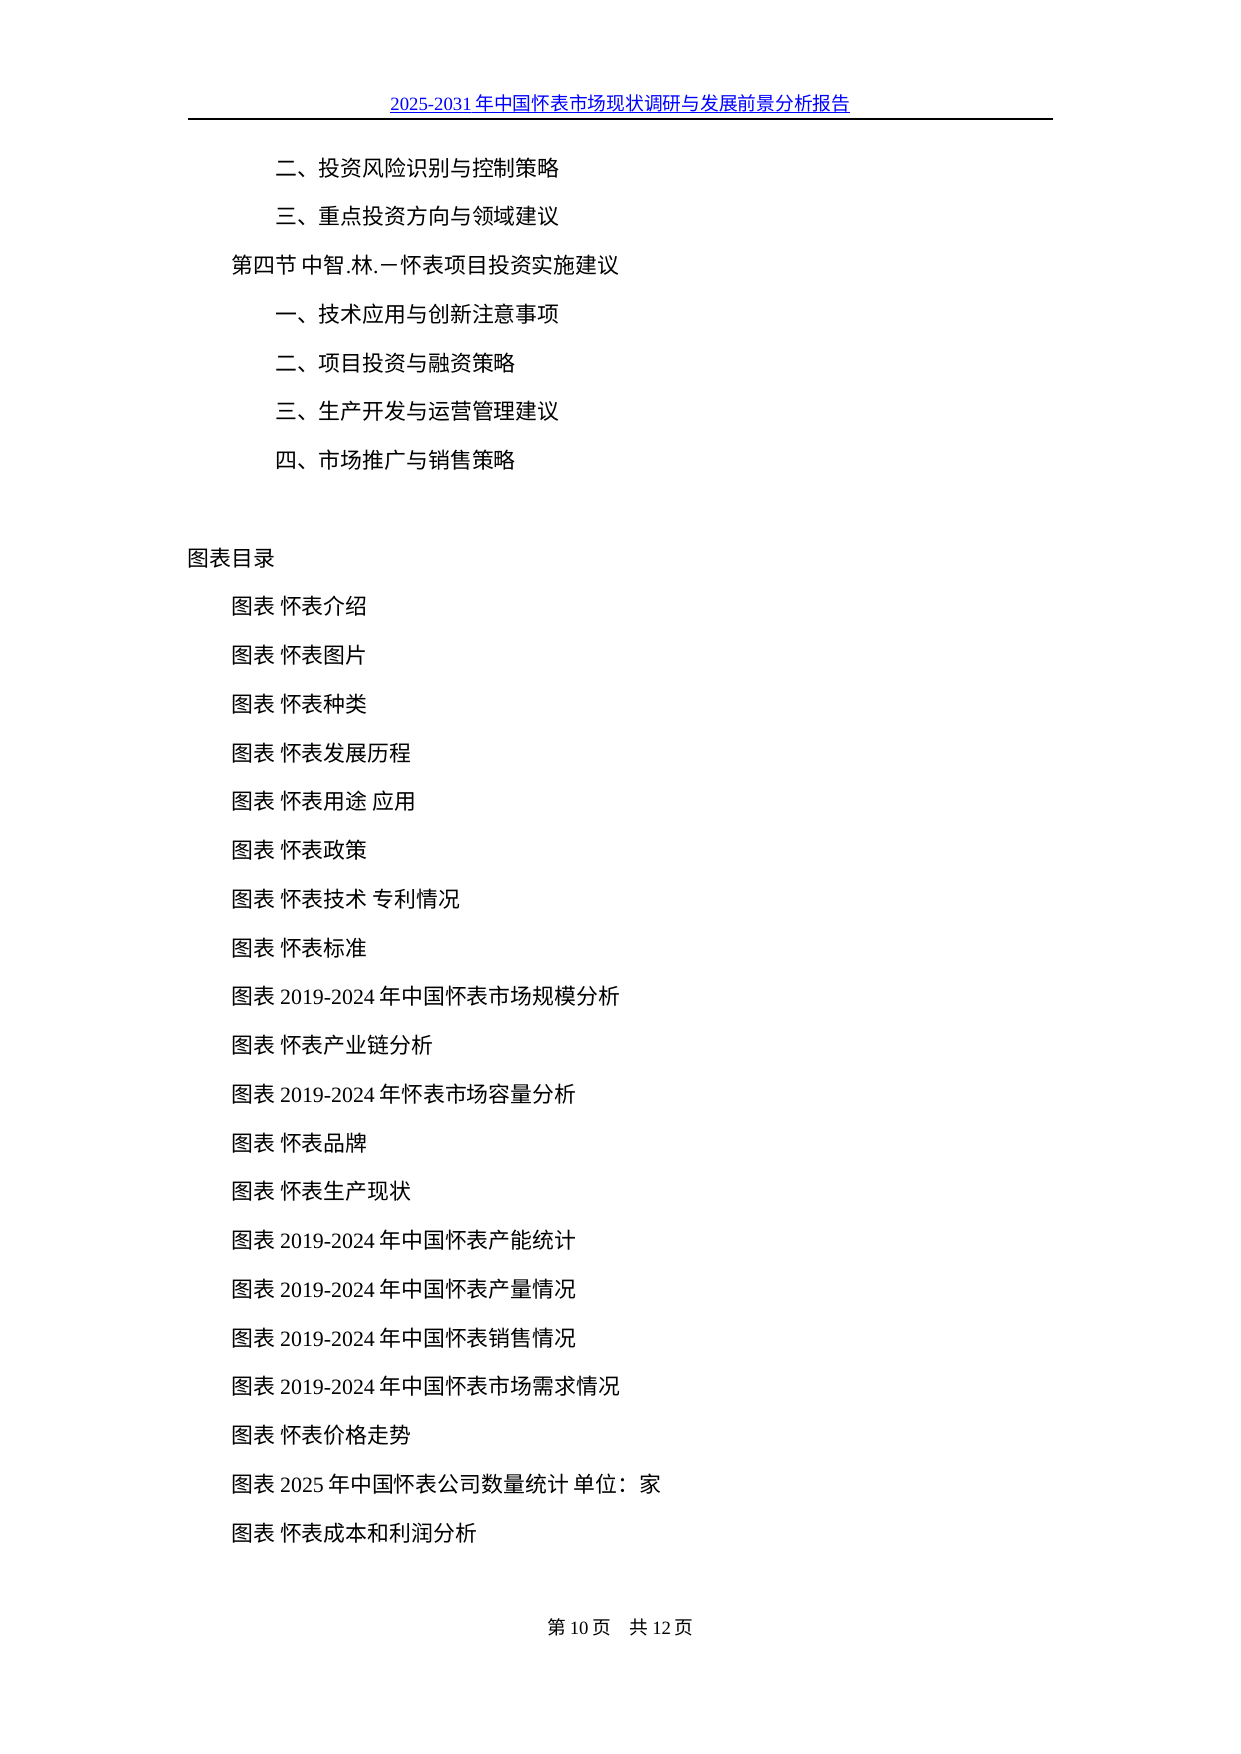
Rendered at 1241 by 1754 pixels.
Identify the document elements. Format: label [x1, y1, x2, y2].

text [187, 150, 1053, 1548]
